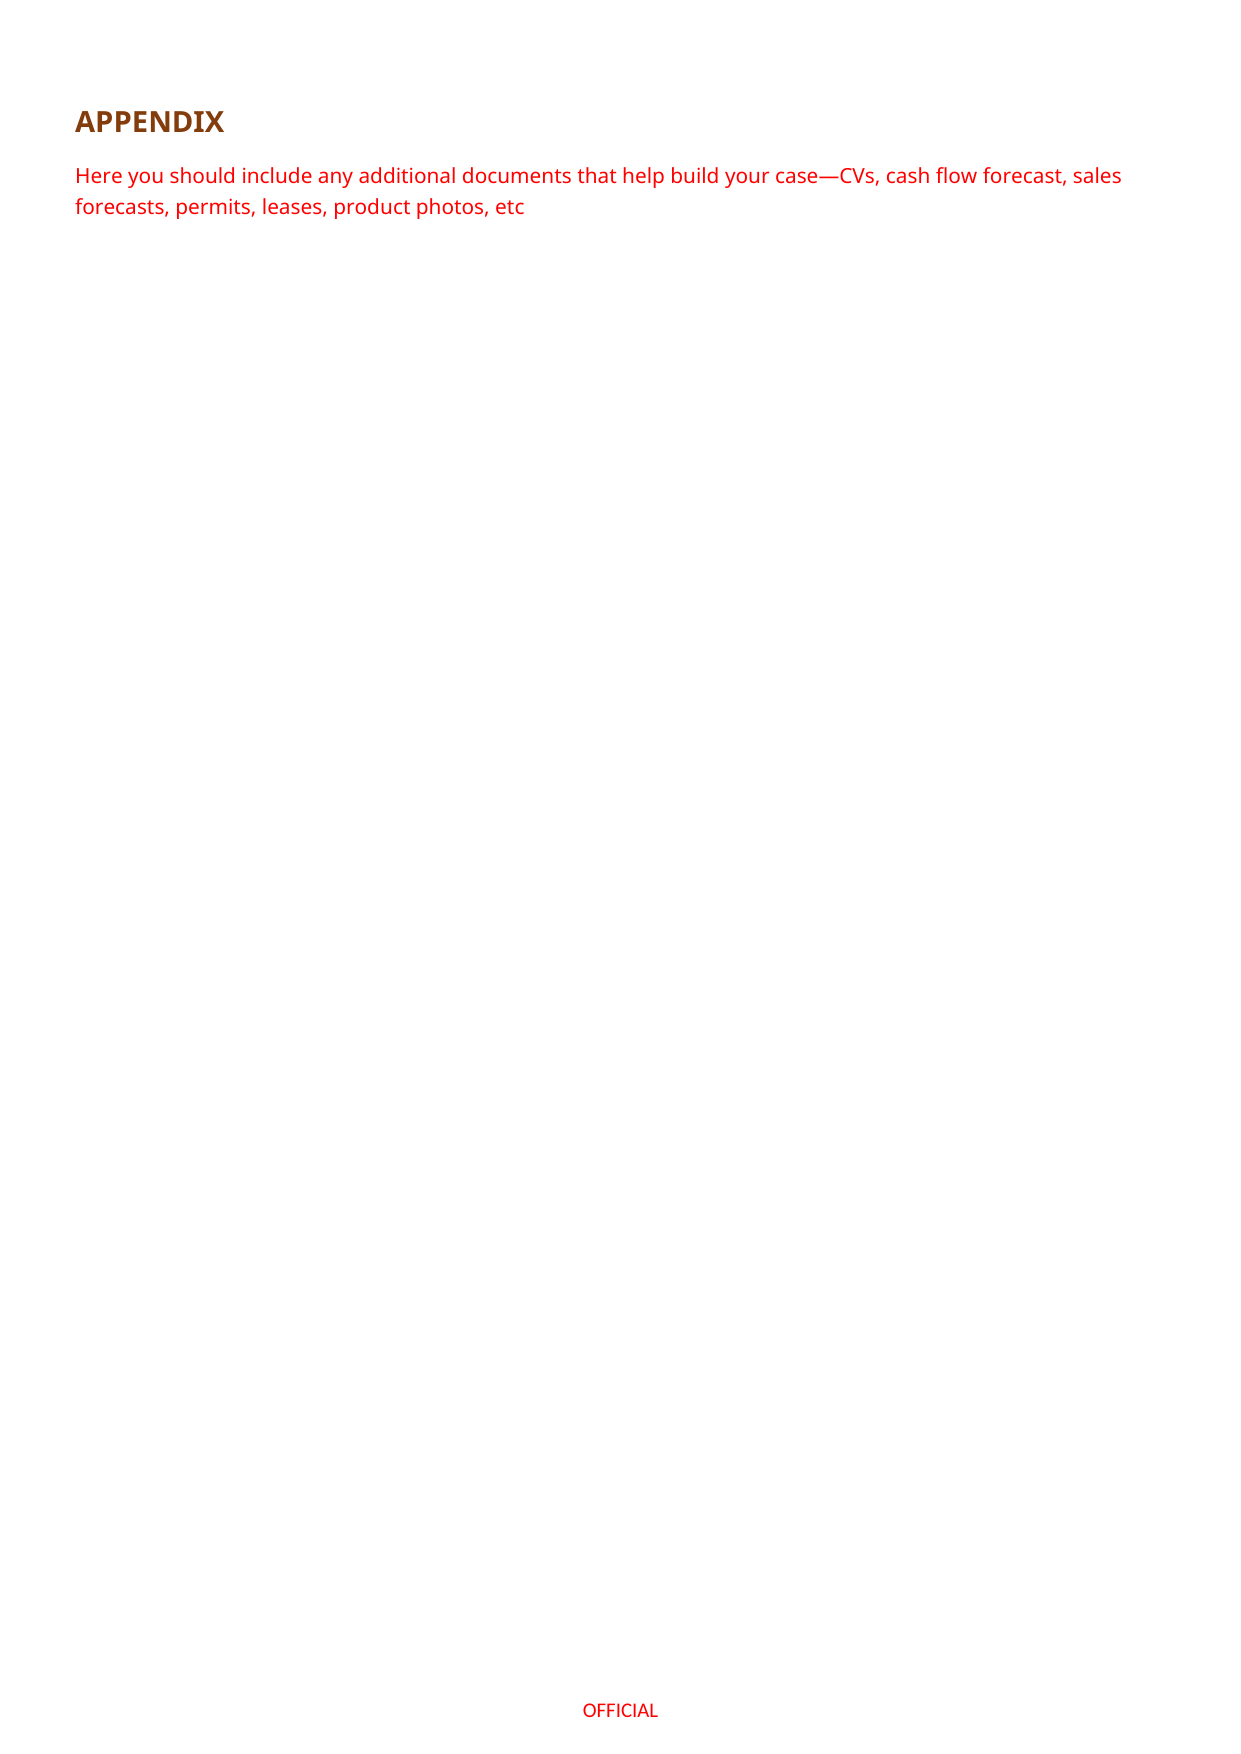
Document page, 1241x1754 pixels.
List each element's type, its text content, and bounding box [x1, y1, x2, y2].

text APPENDIX [75, 102, 1165, 141]
text Here you should include any additional documents that help build your case—CVs, cash flow forecast, sales forecasts, permits, leases, product photos, etc [75, 161, 1165, 220]
